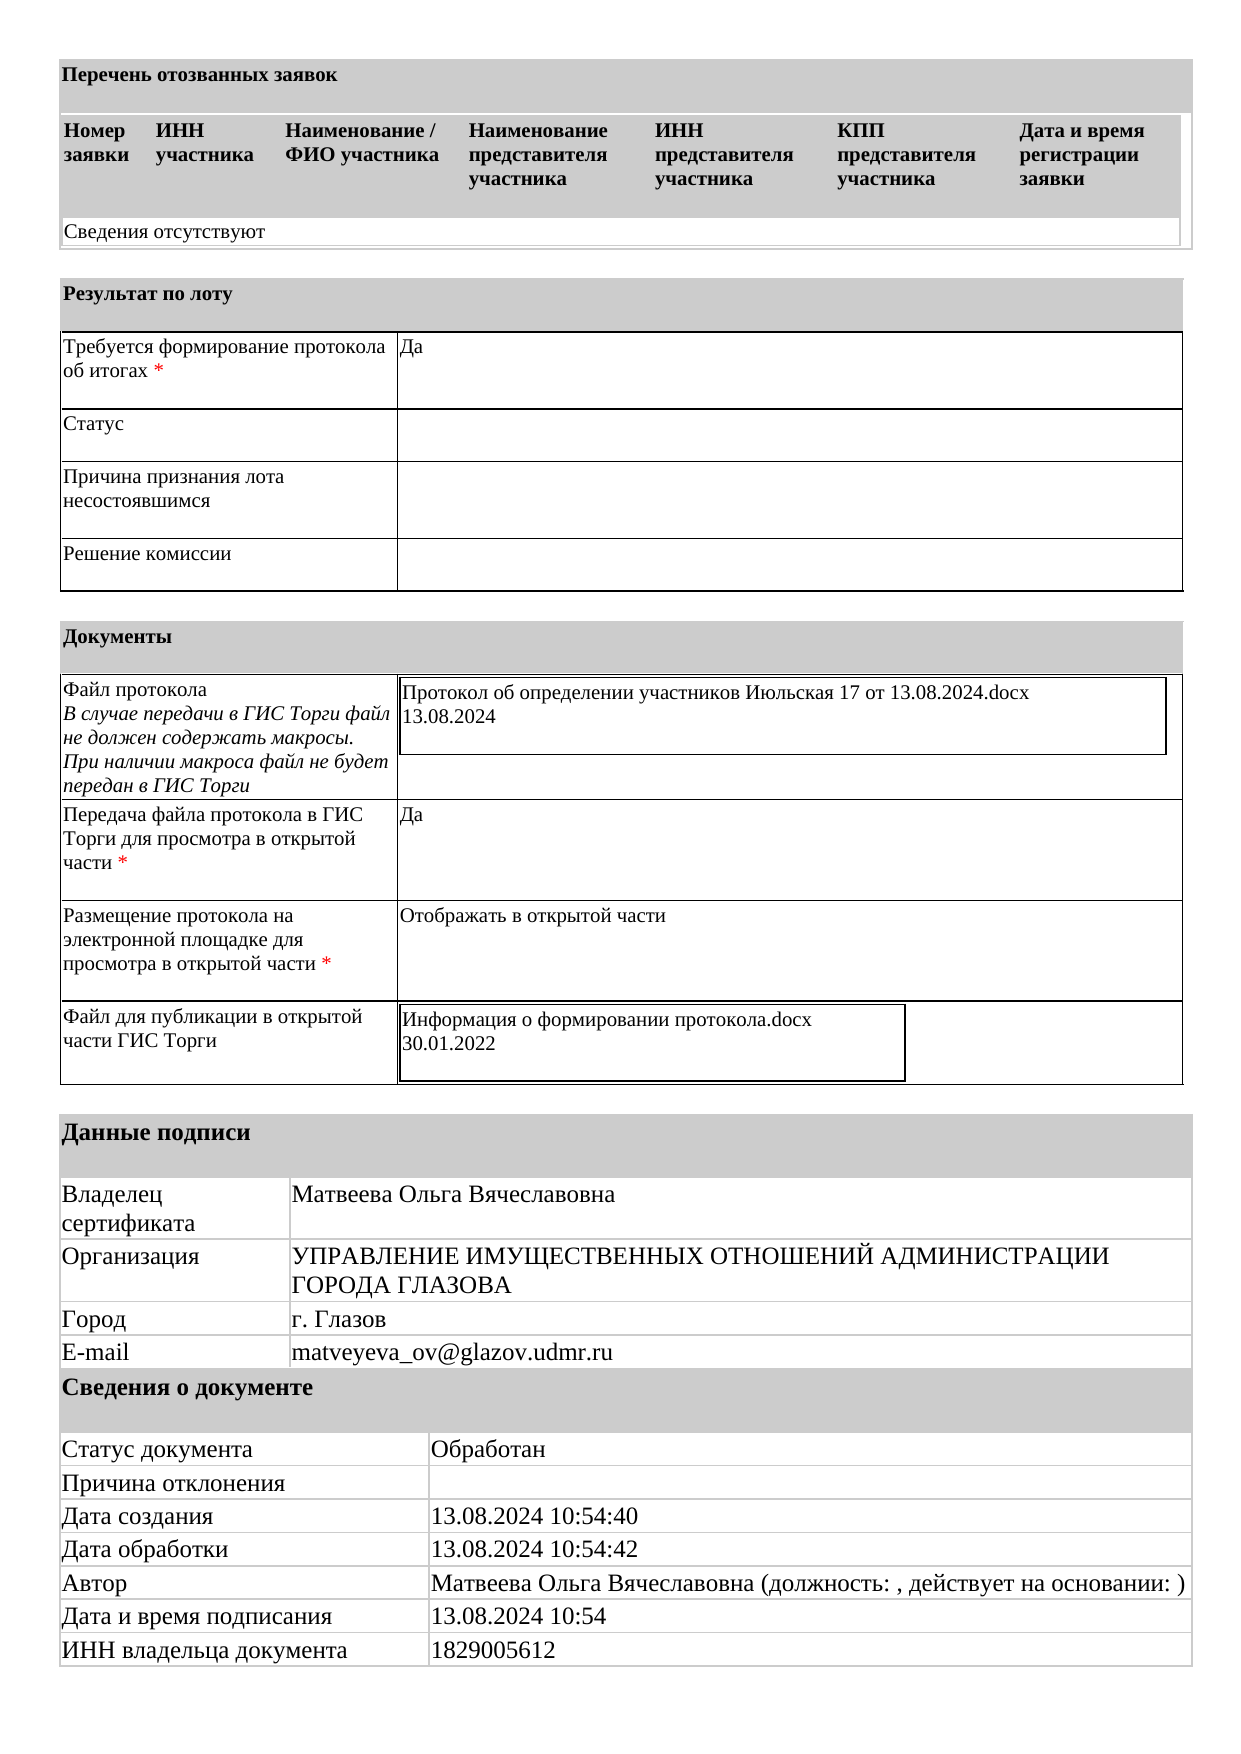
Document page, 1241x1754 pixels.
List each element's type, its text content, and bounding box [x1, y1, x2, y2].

table_header Перечень отозванных заявок [61, 61, 1191, 112]
table_cell Причина отклонения [61, 1466, 428, 1498]
table_cell matveyeva_ov@glazov.udmr.ru [291, 1336, 1191, 1367]
table_cell Дата обработки [61, 1533, 428, 1565]
table_cell Требуется формирование протокола об итогах * [61, 332, 397, 408]
table_cell Город [61, 1302, 289, 1334]
table_header Результат по лоту [61, 280, 1182, 331]
table_cell Матвеева Ольга Вячеславовна (должность: , действует на основании: ) [430, 1567, 1191, 1598]
table_cell Да [398, 333, 1182, 408]
table_cell 13.08.2024 10:54:42 [430, 1533, 1191, 1565]
table_cell Файл для публикации в открытой части ГИС Торги [61, 1001, 397, 1084]
table_cell Отображать в открытой части [398, 901, 1182, 1000]
table_header Документы [61, 622, 1182, 673]
table_cell Дата создания [61, 1500, 428, 1531]
table_cell Обработан [430, 1433, 1191, 1464]
table_cell ИНН владельца документа [61, 1633, 428, 1665]
table_cell [430, 1466, 1191, 1498]
table_cell [398, 462, 1182, 538]
table_cell E-mail [61, 1336, 289, 1367]
table_cell Передача файла протокола в ГИС Торги для просмотра в открытой части * [61, 800, 397, 899]
table_cell 13.08.2024 10:54 [430, 1600, 1191, 1632]
table_cell Да [398, 800, 1182, 899]
table_cell Организация [61, 1240, 289, 1301]
table_cell [398, 539, 1182, 590]
table_cell УПРАВЛЕНИЕ ИМУЩЕСТВЕННЫХ ОТНОШЕНИЙ АДМИНИСТРАЦИИ ГОРОДА ГЛАЗОВА [291, 1240, 1191, 1301]
table_cell Статус документа [61, 1433, 428, 1464]
table_cell Автор [61, 1567, 428, 1598]
table_header Данные подписи [61, 1116, 1191, 1176]
table_cell [61, 113, 1191, 248]
table_cell [398, 675, 1182, 798]
table_cell [398, 410, 1182, 461]
table_cell Решение комиссии [61, 539, 397, 590]
table_cell Статус [61, 409, 397, 461]
table_cell 1829005612 [430, 1633, 1191, 1665]
table_cell Владелец сертификата [61, 1178, 289, 1238]
table_cell [398, 1002, 1182, 1084]
table_header Сведения о документе [61, 1371, 1191, 1431]
table_cell Файл протокола В случае передачи в ГИС Торги файл не должен содержать макросы. При наличии макроса файл не будет передан в ГИС Торги [61, 675, 397, 798]
table_cell 13.08.2024 10:54:40 [430, 1500, 1191, 1531]
table_cell Матвеева Ольга Вячеславовна [291, 1178, 1191, 1238]
table_cell Причина признания лота несостоявшимся [61, 462, 397, 538]
table_cell г. Глазов [291, 1302, 1191, 1334]
table_cell Размещение протокола на электронной площадке для просмотра в открытой части * [61, 901, 397, 1000]
table_cell Дата и время подписания [61, 1600, 428, 1632]
